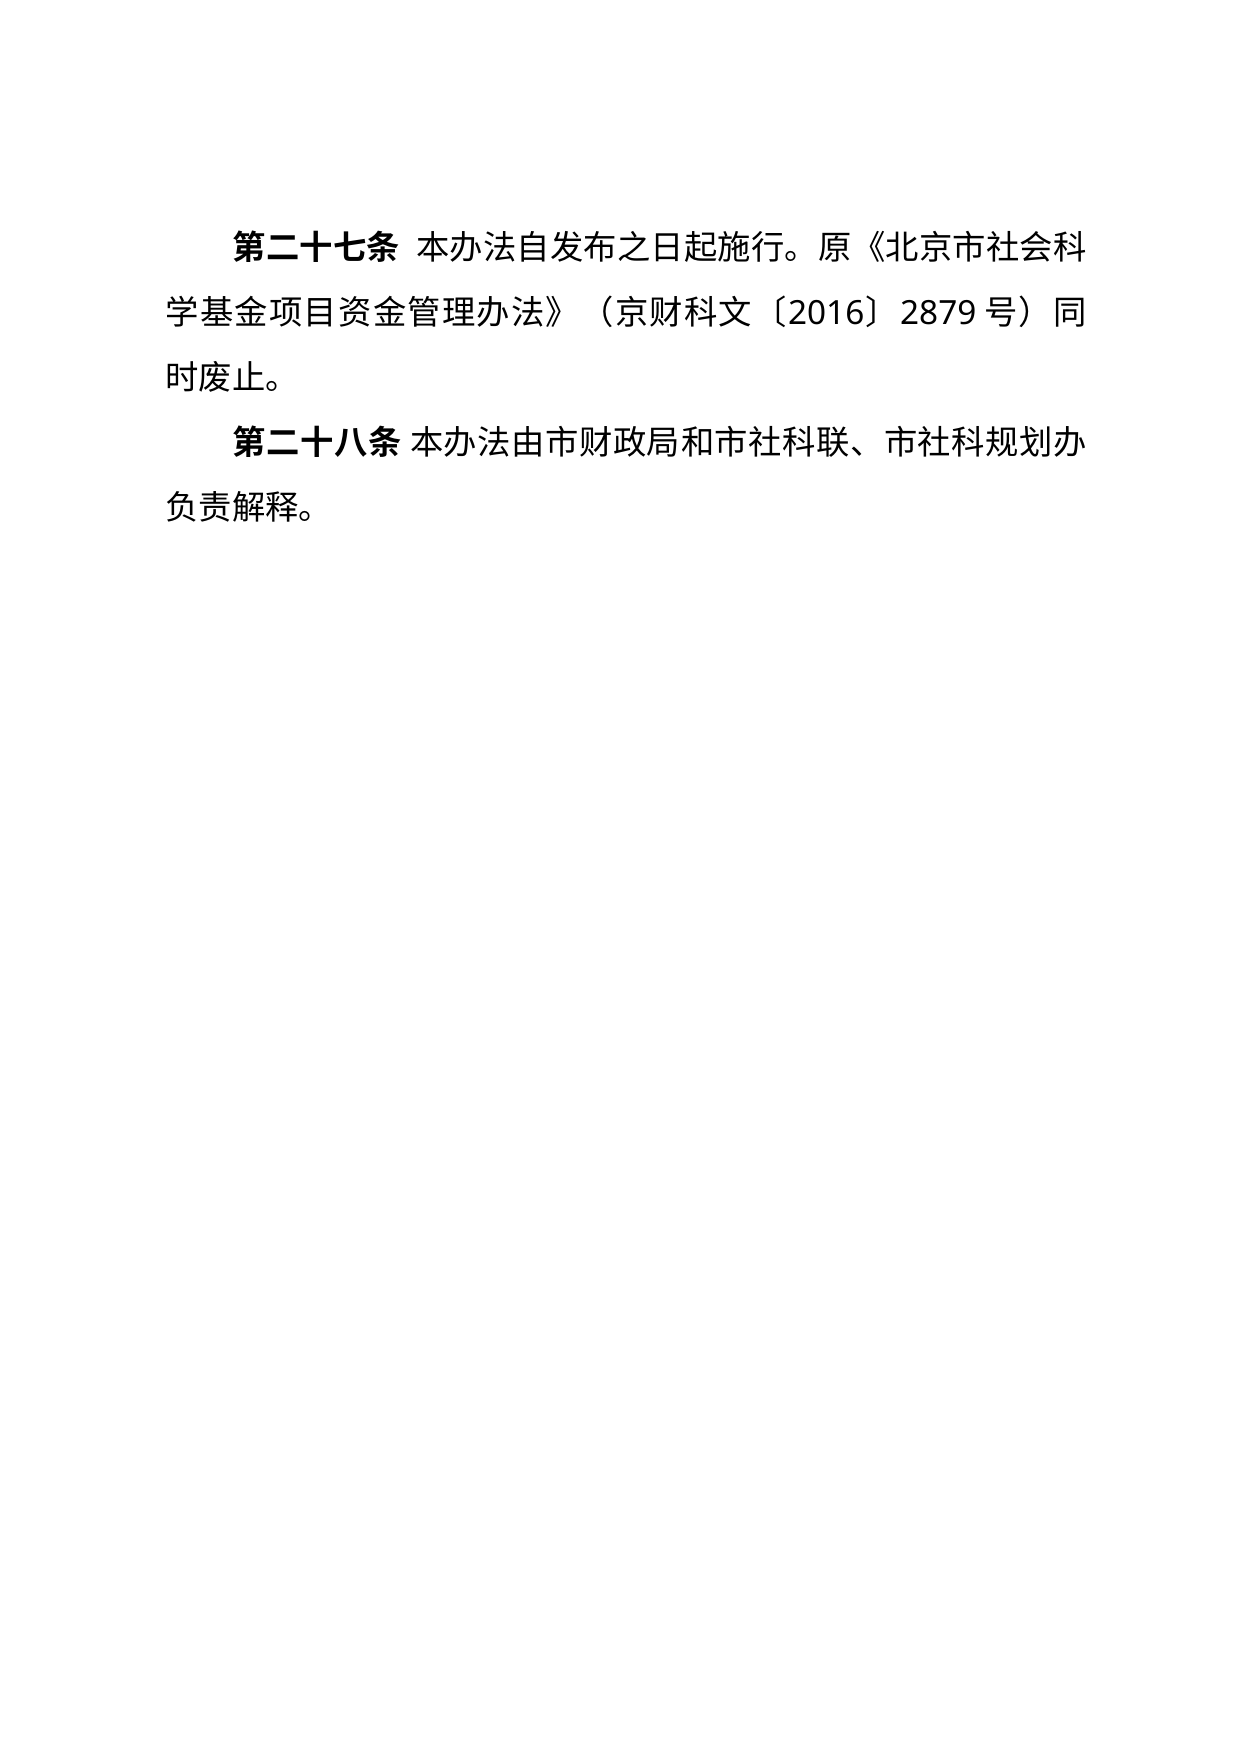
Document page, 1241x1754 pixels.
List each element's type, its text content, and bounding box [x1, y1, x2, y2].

text 第二十七条 本办法自发布之日起施行。原《北京市社会科学基金项目资金管理办法》（京财科文〔2016〕2879号）同时废止。 [165, 212, 1087, 407]
text 第二十八条 本办法由市财政局和市社科联、市社科规划办负责解释。 [165, 407, 1087, 537]
